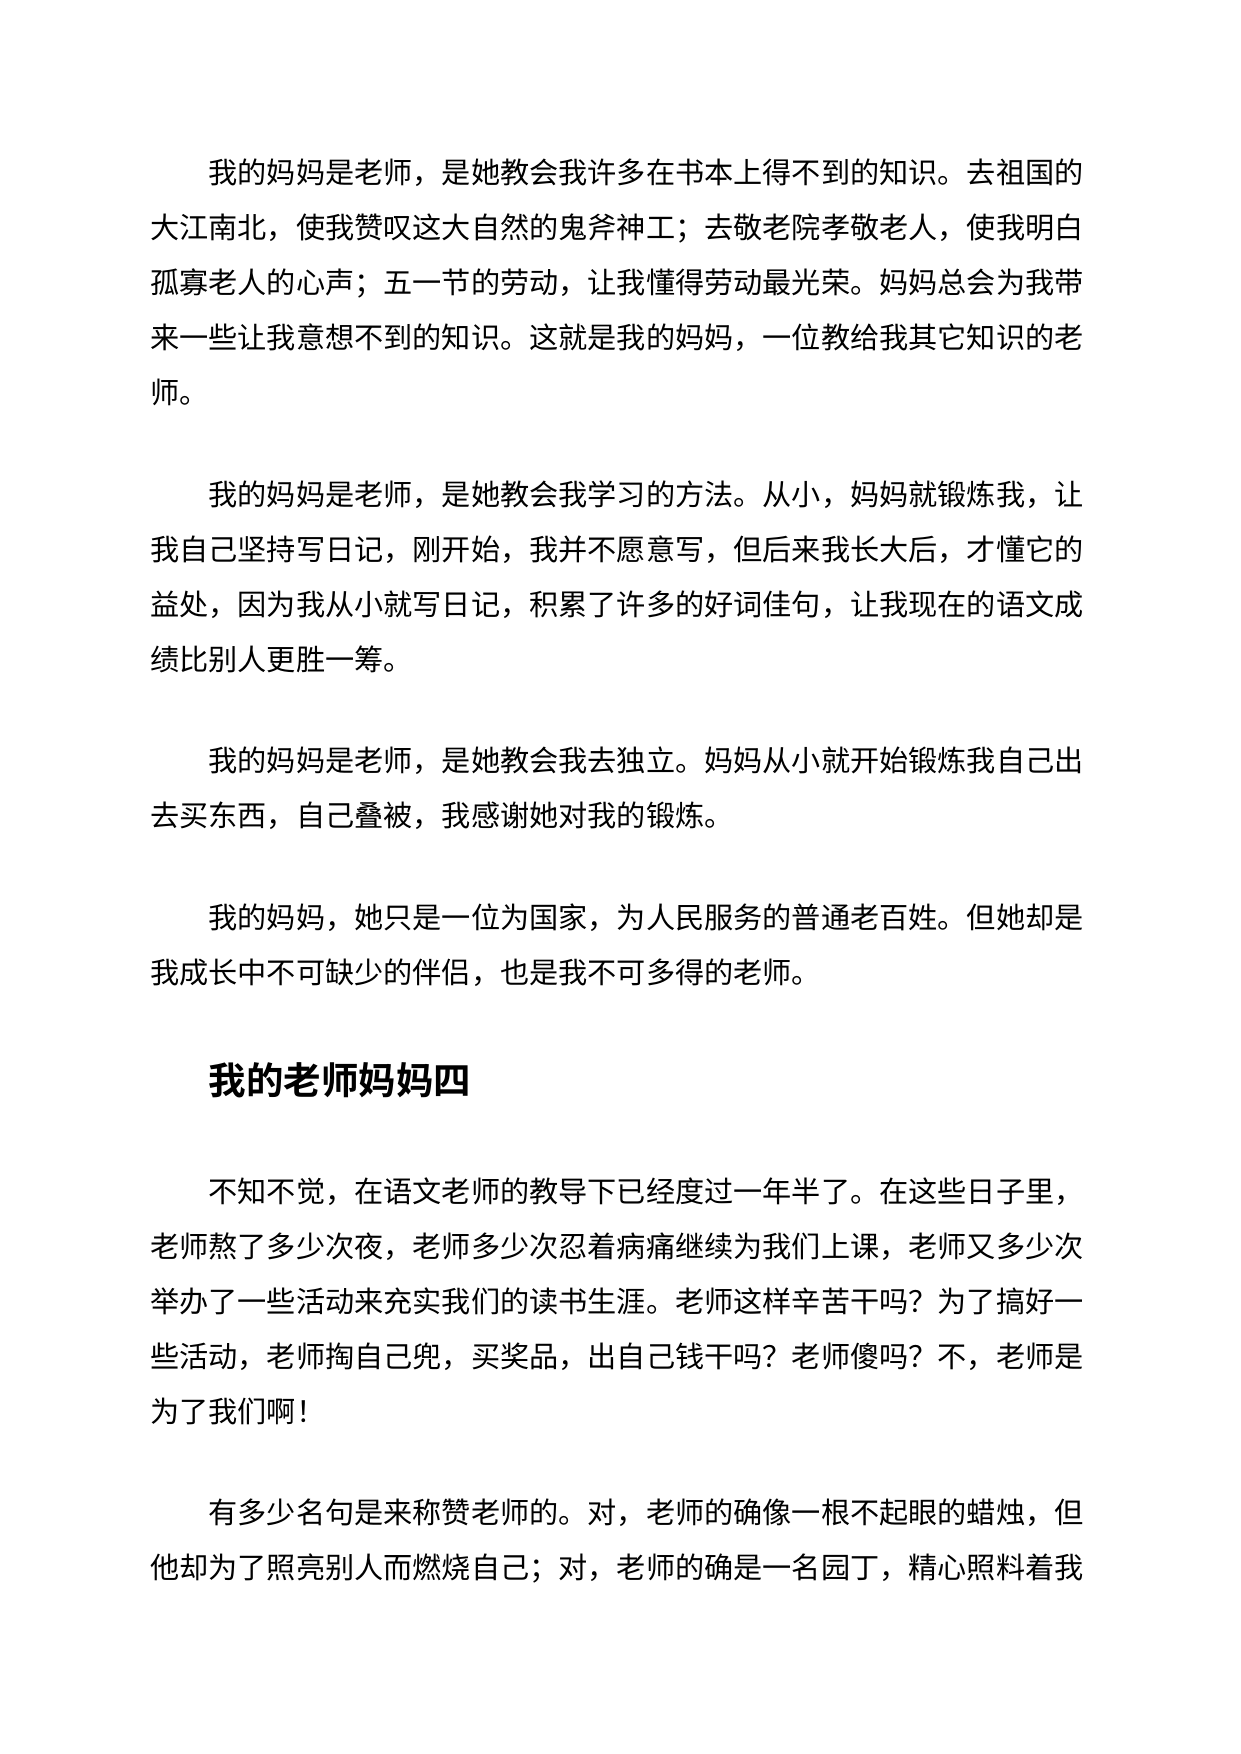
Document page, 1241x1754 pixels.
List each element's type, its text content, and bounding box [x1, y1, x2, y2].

text 我的妈妈是老师，是她教会我学习的方法。从小，妈妈就锻炼我，让我自己坚持写日记，刚开始，我并不愿意写，但后来我长大后，才懂它的益处，因为我从小就写日记，积累了许多的好词佳句，让我现在的语文成绩比别人更胜一筹。 [150, 471, 1090, 678]
text 我的妈妈是老师，是她教会我去独立。妈妈从小就开始锻炼我自己出去买东西，自己叠被，我感谢她对我的锻炼。 [150, 738, 1090, 835]
text 我的妈妈是老师，是她教会我许多在书本上得不到的知识。去祖国的大江南北，使我赞叹这大自然的鬼斧神工；去敬老院孝敬老人，使我明白孤寡老人的心声；五一节的劳动，让我懂得劳动最光荣。妈妈总会为我带来一些让我意想不到的知识。这就是我的妈妈，一位教给我其它知识的老师。 [150, 150, 1090, 412]
text 我的老师妈妈四 [150, 1051, 1090, 1105]
text 不知不觉，在语文老师的教导下已经度过一年半了。在这些日子里，老师熬了多少次夜，老师多少次忍着病痛继续为我们上课，老师又多少次举办了一些活动来充实我们的读书生涯。老师这样辛苦干吗？为了搞好一些活动，老师掏自己兜，买奖品，出自己钱干吗？老师傻吗？不，老师是为了我们啊！ [150, 1168, 1090, 1430]
text 我的妈妈，她只是一位为国家，为人民服务的普通老百姓。但她却是我成长中不可缺少的伴侣，也是我不可多得的老师。 [150, 894, 1090, 992]
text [150, 1490, 1090, 1587]
